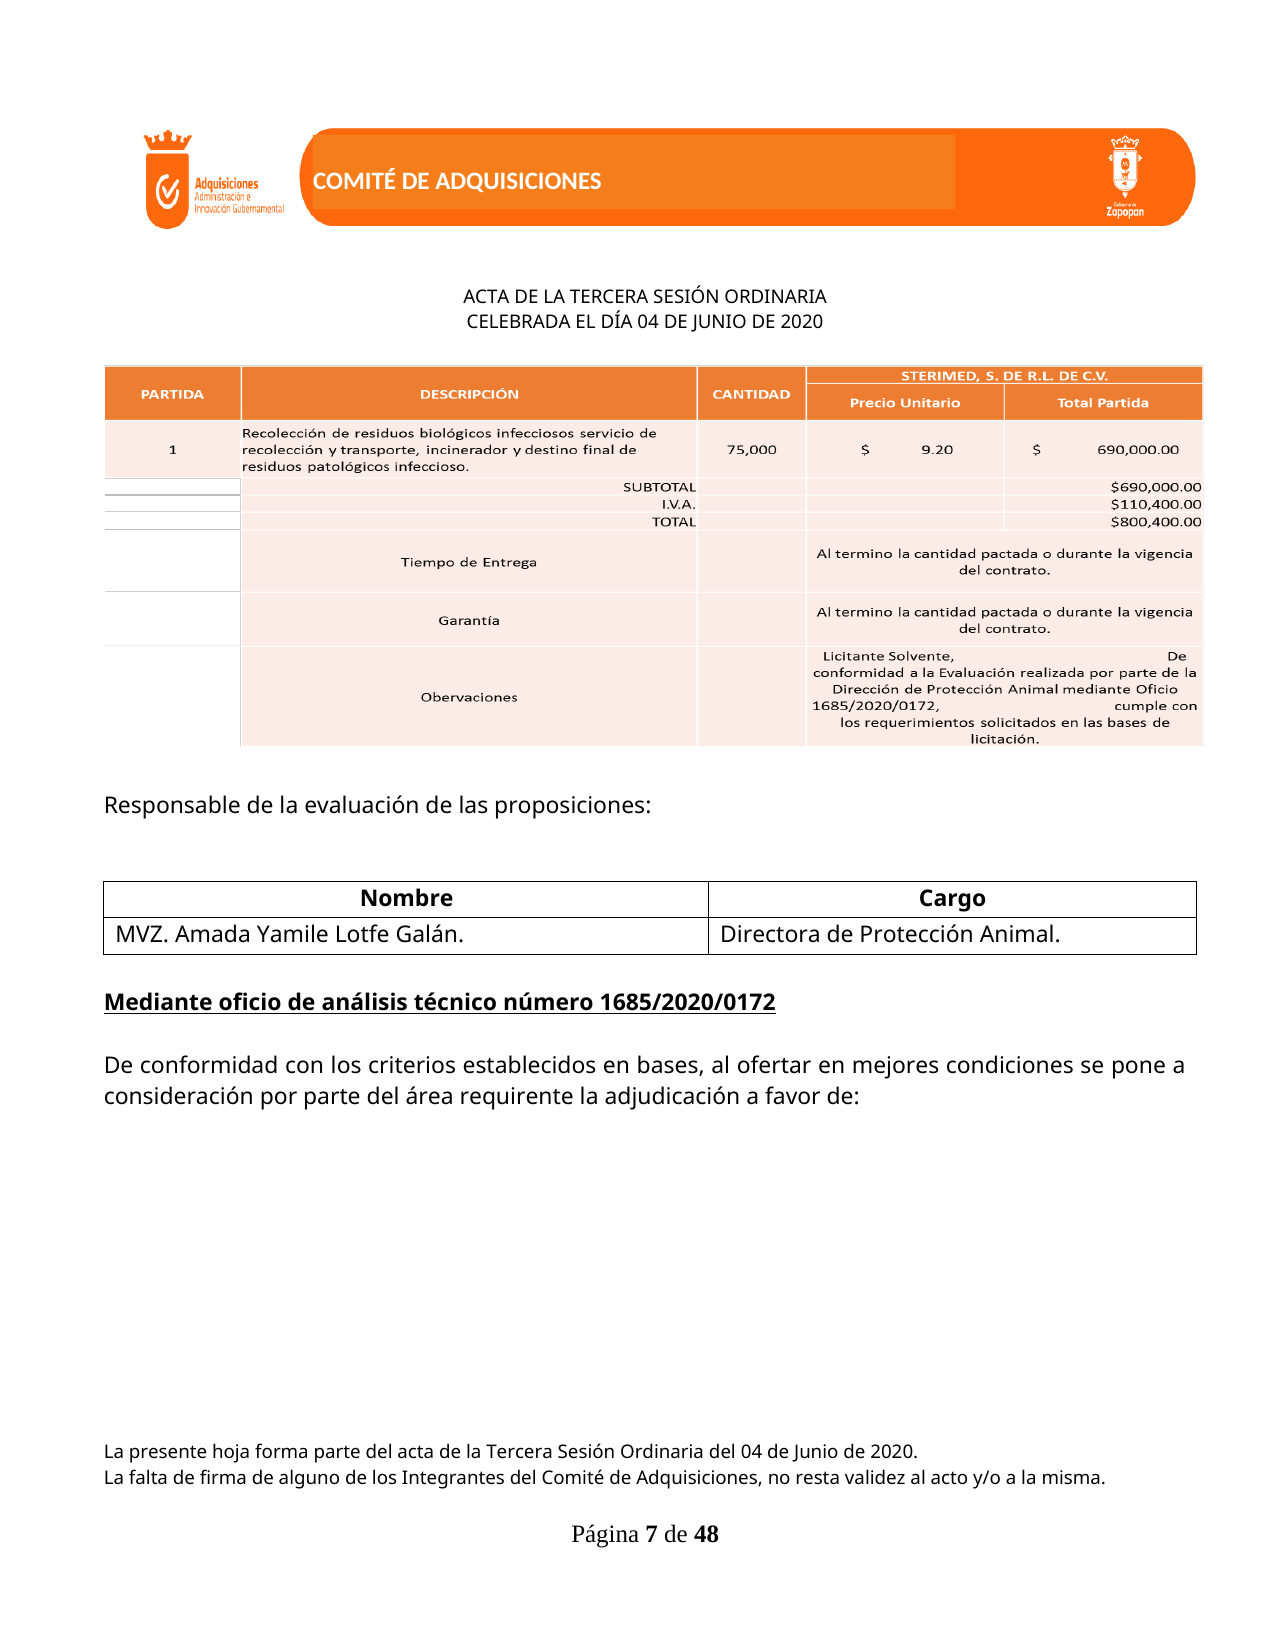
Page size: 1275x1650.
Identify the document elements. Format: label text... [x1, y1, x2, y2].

text De conformidad con los criterios establecidos en bases, al ofertar en mejores condiciones se pone a consideración por parte del área requirente la adjudicación a favor de: [103, 1048, 1186, 1111]
text Mediante oficio de análisis técnico número 1685/2020/0172 [103, 986, 1186, 1017]
picture [103, 362, 1204, 755]
table_cell Directora de Protección Animal. [709, 918, 1196, 954]
picture [103, 73, 1224, 284]
table_cell MVZ. Amada Yamile Lotfe Galán. [104, 918, 708, 954]
text Responsable de la evaluación de las proposiciones: [103, 789, 1186, 820]
table_header Cargo [709, 882, 1196, 917]
table_header Nombre [104, 882, 708, 917]
